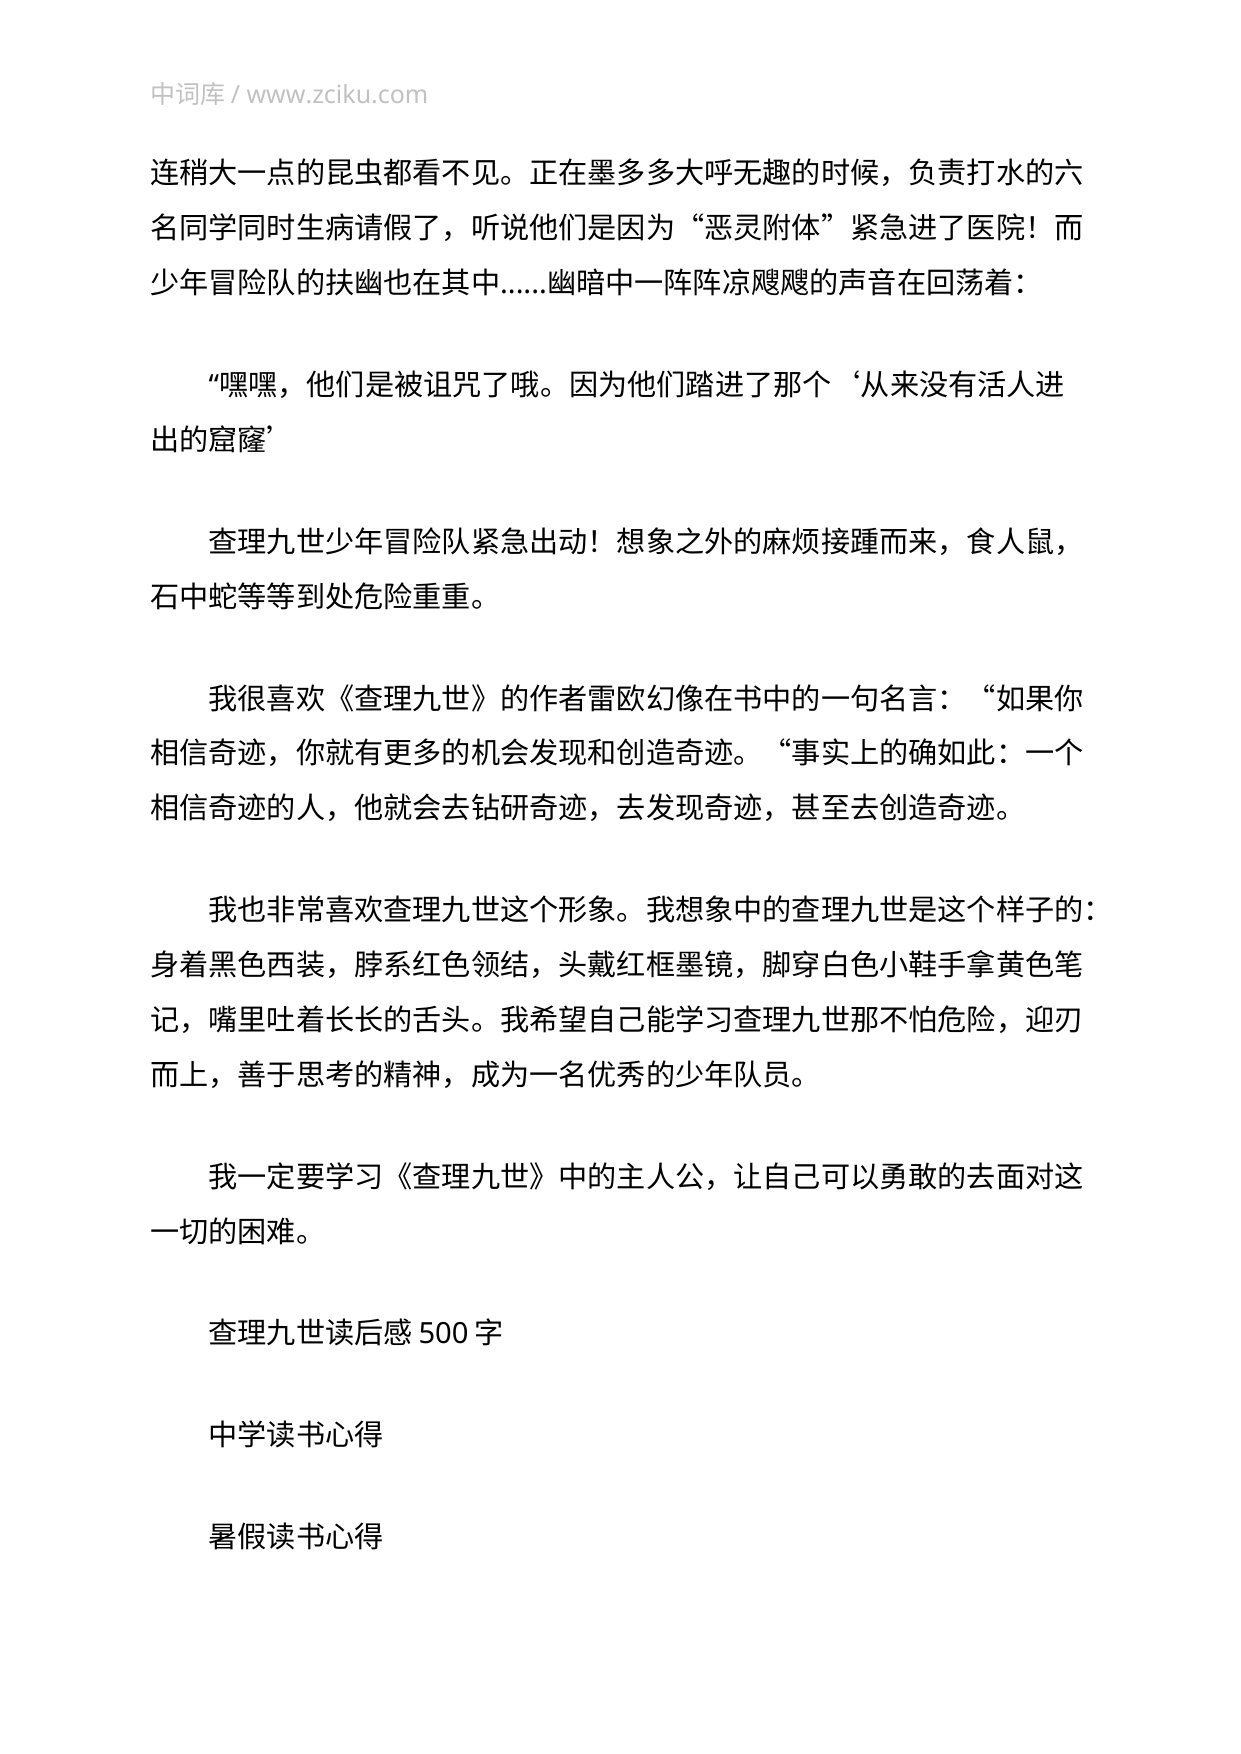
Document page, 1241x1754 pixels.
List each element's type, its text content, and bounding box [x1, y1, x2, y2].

text 我很喜欢《查理九世》的作者雷欧幻像在书中的一句名言：“如果你相信奇迹，你就有更多的机会发现和创造奇迹。“事实上的确如此：一个相信奇迹的人，他就会去钻研奇迹，去发现奇迹，甚至去创造奇迹。 [150, 675, 1090, 827]
text 暑假读书心得 [150, 1514, 1090, 1556]
text 中学读书心得 [150, 1412, 1090, 1454]
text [150, 150, 1090, 302]
text 查理九世读后感500字 [150, 1310, 1090, 1352]
text 我也非常喜欢查理九世这个形象。我想象中的查理九世是这个样子的：身着黑色西装，脖系红色领结，头戴红框墨镜，脚穿白色小鞋手拿黄色笔记，嘴里吐着长长的舌头。我希望自己能学习查理九世那不怕危险，迎刃而上，善于思考的精神，成为一名优秀的少年队员。 [150, 887, 1090, 1094]
text “嘿嘿，他们是被诅咒了哦。因为他们踏进了那个‘从来没有活人进出的窟窿’ [150, 362, 1090, 459]
text 我一定要学习《查理九世》中的主人公，让自己可以勇敢的去面对这一切的困难。 [150, 1153, 1090, 1250]
text 查理九世少年冒险队紧急出动！想象之外的麻烦接踵而来，食人鼠，石中蛇等等到处危险重重。 [150, 518, 1090, 616]
